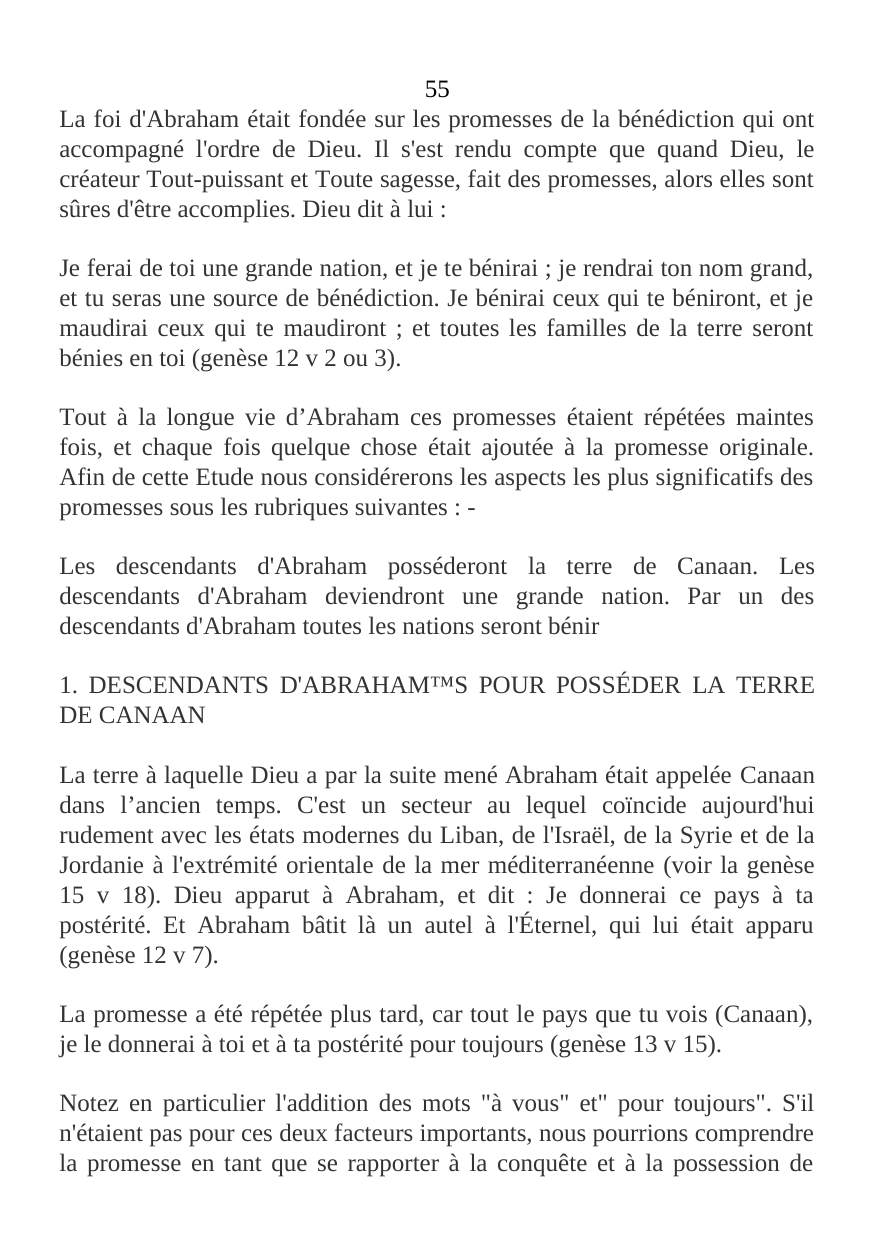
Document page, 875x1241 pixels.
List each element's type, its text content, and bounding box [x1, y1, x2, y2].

text La terre à laquelle Dieu a par la suite mené Abraham était appelée Canaan dans l’ancien temps. C'est un secteur au lequel coïncide aujourd'hui rudement avec les états modernes du Liban, de l'Israël, de la Syrie et de la Jordanie à l'extrémité orientale de la mer méditerranéenne (voir la genèse 15 v 18). Dieu apparut à Abraham, et dit : Je donnerai ce pays à ta postérité. Et Abraham bâtit là un autel à l'Éternel, qui lui était apparu (genèse 12 v 7). [59, 758, 815, 968]
text Je ferai de toi une grande nation, et je te bénirai ; je rendrai ton nom grand, et tu seras une source de bénédiction. Je bénirai ceux qui te béniront, et je maudirai ceux qui te maudiront ; et toutes les familles de la terre seront bénies en toi (genèse 12 v 2 ou 3). [59, 252, 815, 372]
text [59, 1087, 815, 1177]
text 1. DESCENDANTS D'ABRAHAM™S POUR POSSÉDER LA TERRE DE CANAAN [59, 669, 815, 729]
text La foi d'Abraham était fondée sur les promesses de la bénédiction qui ont accompagné l'ordre de Dieu. Il s'est rendu compte que quand Dieu, le créateur Tout-puissant et Toute sagesse, fait des promesses, alors elles sont sûres d'être accomplies. Dieu dit à lui : [59, 103, 815, 223]
text Tout à la longue vie d’Abraham ces promesses étaient répétées maintes fois, et chaque fois quelque chose était ajoutée à la promesse originale. Afin de cette Etude nous considérerons les aspects les plus significatifs des promesses sous les rubriques suivantes : - [59, 401, 815, 521]
text Les descendants d'Abraham posséderont la terre de Canaan. Les descendants d'Abraham deviendront une grande nation. Par un des descendants d'Abraham toutes les nations seront bénir [59, 550, 815, 640]
text La promesse a été répétée plus tard, car tout le pays que tu vois (Canaan), je le donnerai à toi et à ta postérité pour toujours (genèse 13 v 15). [59, 998, 815, 1058]
